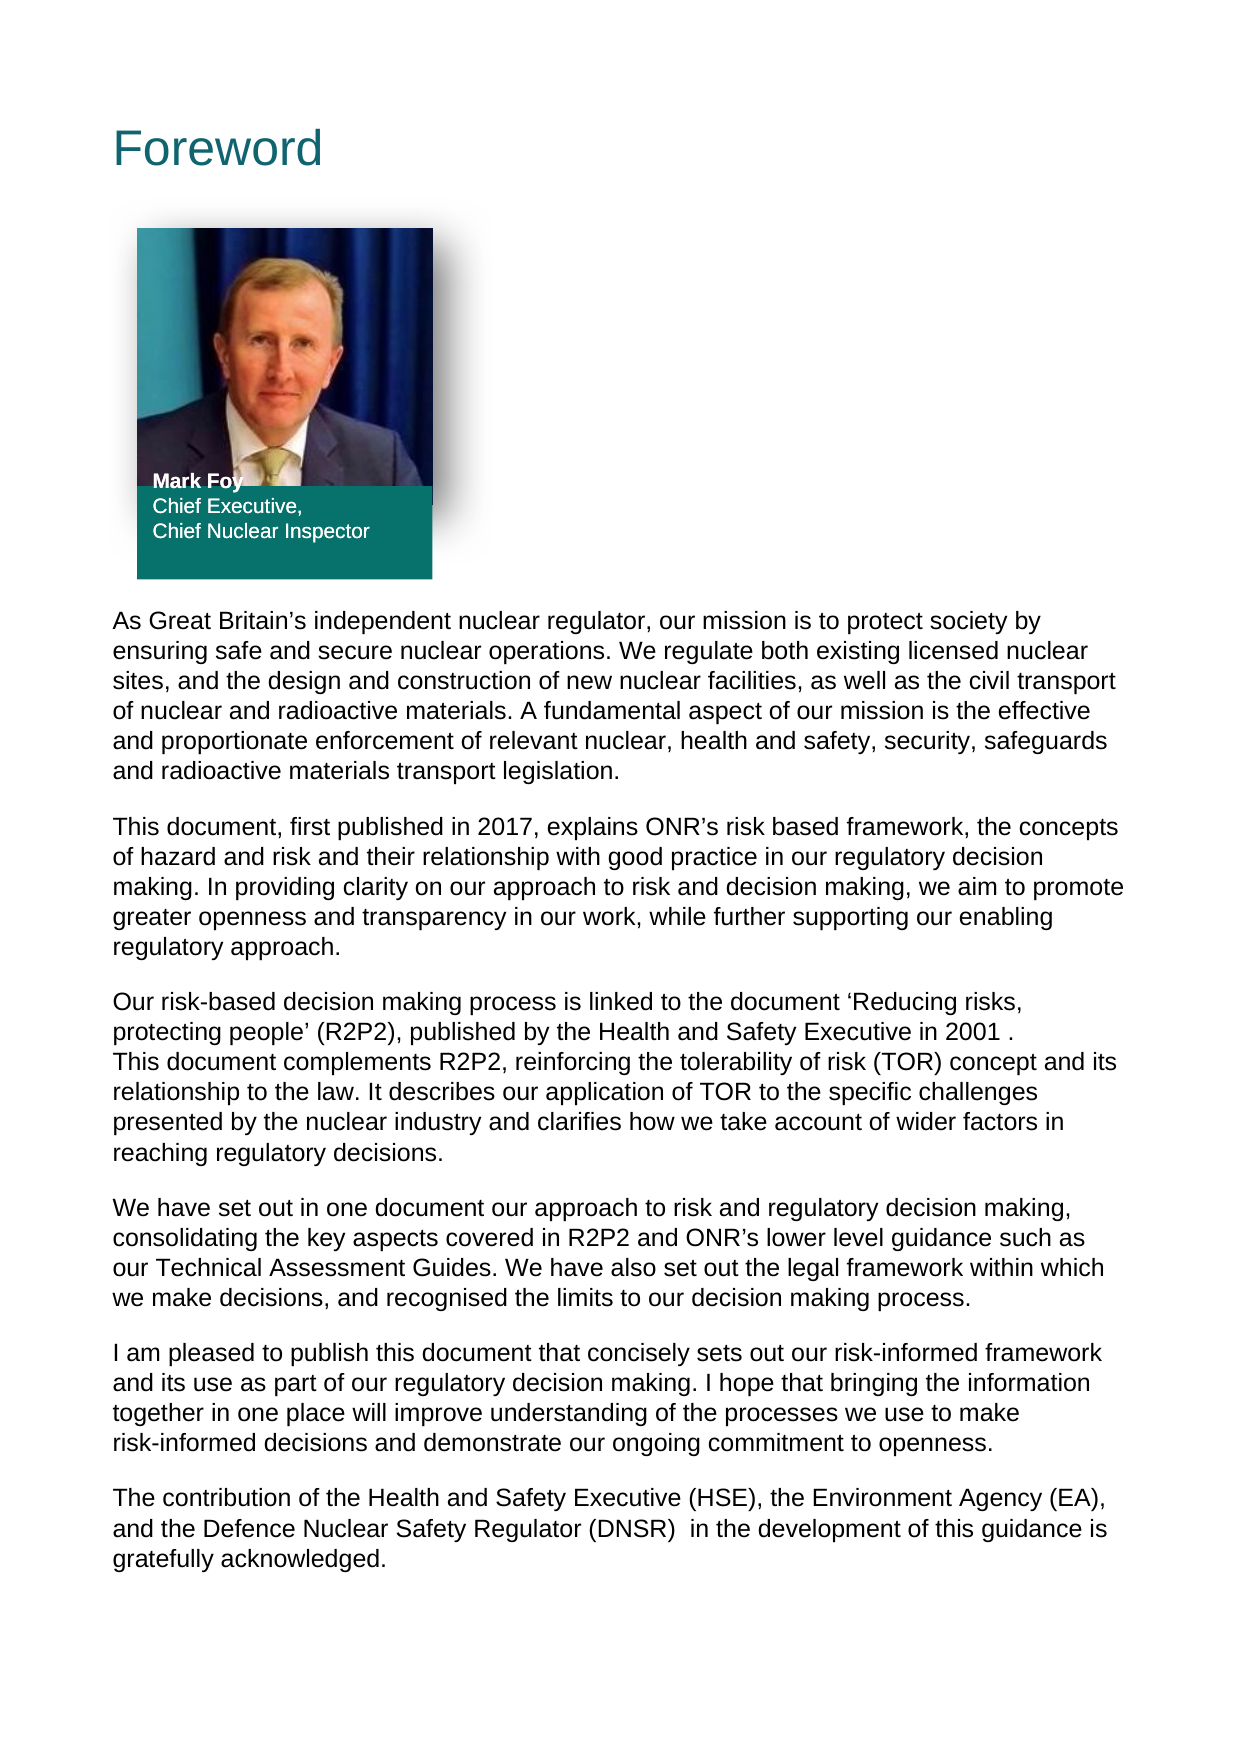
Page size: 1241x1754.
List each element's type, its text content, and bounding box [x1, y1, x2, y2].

text This document, first published in 2017, explains ONR’s risk based framework, the concepts of hazard and risk and their relationship with good practice in our regulatory decision making. In providing clarity on our approach to risk and decision making, we aim to promote greater openness and transparency in our work, while further supporting our enabling regulatory approach. [112, 811, 1128, 961]
text Our risk-based decision making process is linked to the document ‘Reducing risks, protecting people’ (R2P2), published by the Health and Safety Executive in 2001 . This document complements R2P2, reinforcing the tolerability of risk (TOR) concept and its relationship to the law. It describes our application of TOR to the specific challenges presented by the nuclear industry and clarifies how we take account of wider factors in reaching regulatory decisions. [112, 987, 1128, 1166]
picture [137, 228, 433, 486]
text As Great Britain’s independent nuclear regulator, our mission is to protect society by ensuring safe and secure nuclear operations. We regulate both existing licensed nuclear sites, and the design and construction of new nuclear facilities, as well as the civil transport of nuclear and radioactive materials. A fundamental aspect of our mission is the effective and proportionate enforcement of relevant nuclear, health and safety, security, safeguards and radioactive materials transport legislation. [112, 606, 1128, 785]
text I am pleased to publish this document that concisely sets out our risk-informed framework and its use as part of our regulatory decision making. I hope that bringing the information together in one place will improve understanding of the processes we use to make risk-informed decisions and demonstrate our ongoing commitment to openness. [112, 1338, 1128, 1457]
text We have set out in one document our approach to risk and regulatory decision making, consolidating the key aspects covered in R2P2 and ONR’s lower level guidance such as our Technical Assessment Guides. We have also set out the legal framework within which we make decisions, and recognised the limits to our decision making process. [112, 1193, 1128, 1312]
text The contribution of the Health and Safety Executive (HSE), the Environment Agency (EA), and the Defence Nuclear Safety Regulator (DNSR) in the development of this guidance is gratefully acknowledged. [112, 1483, 1128, 1572]
text Foreword [112, 118, 1128, 176]
